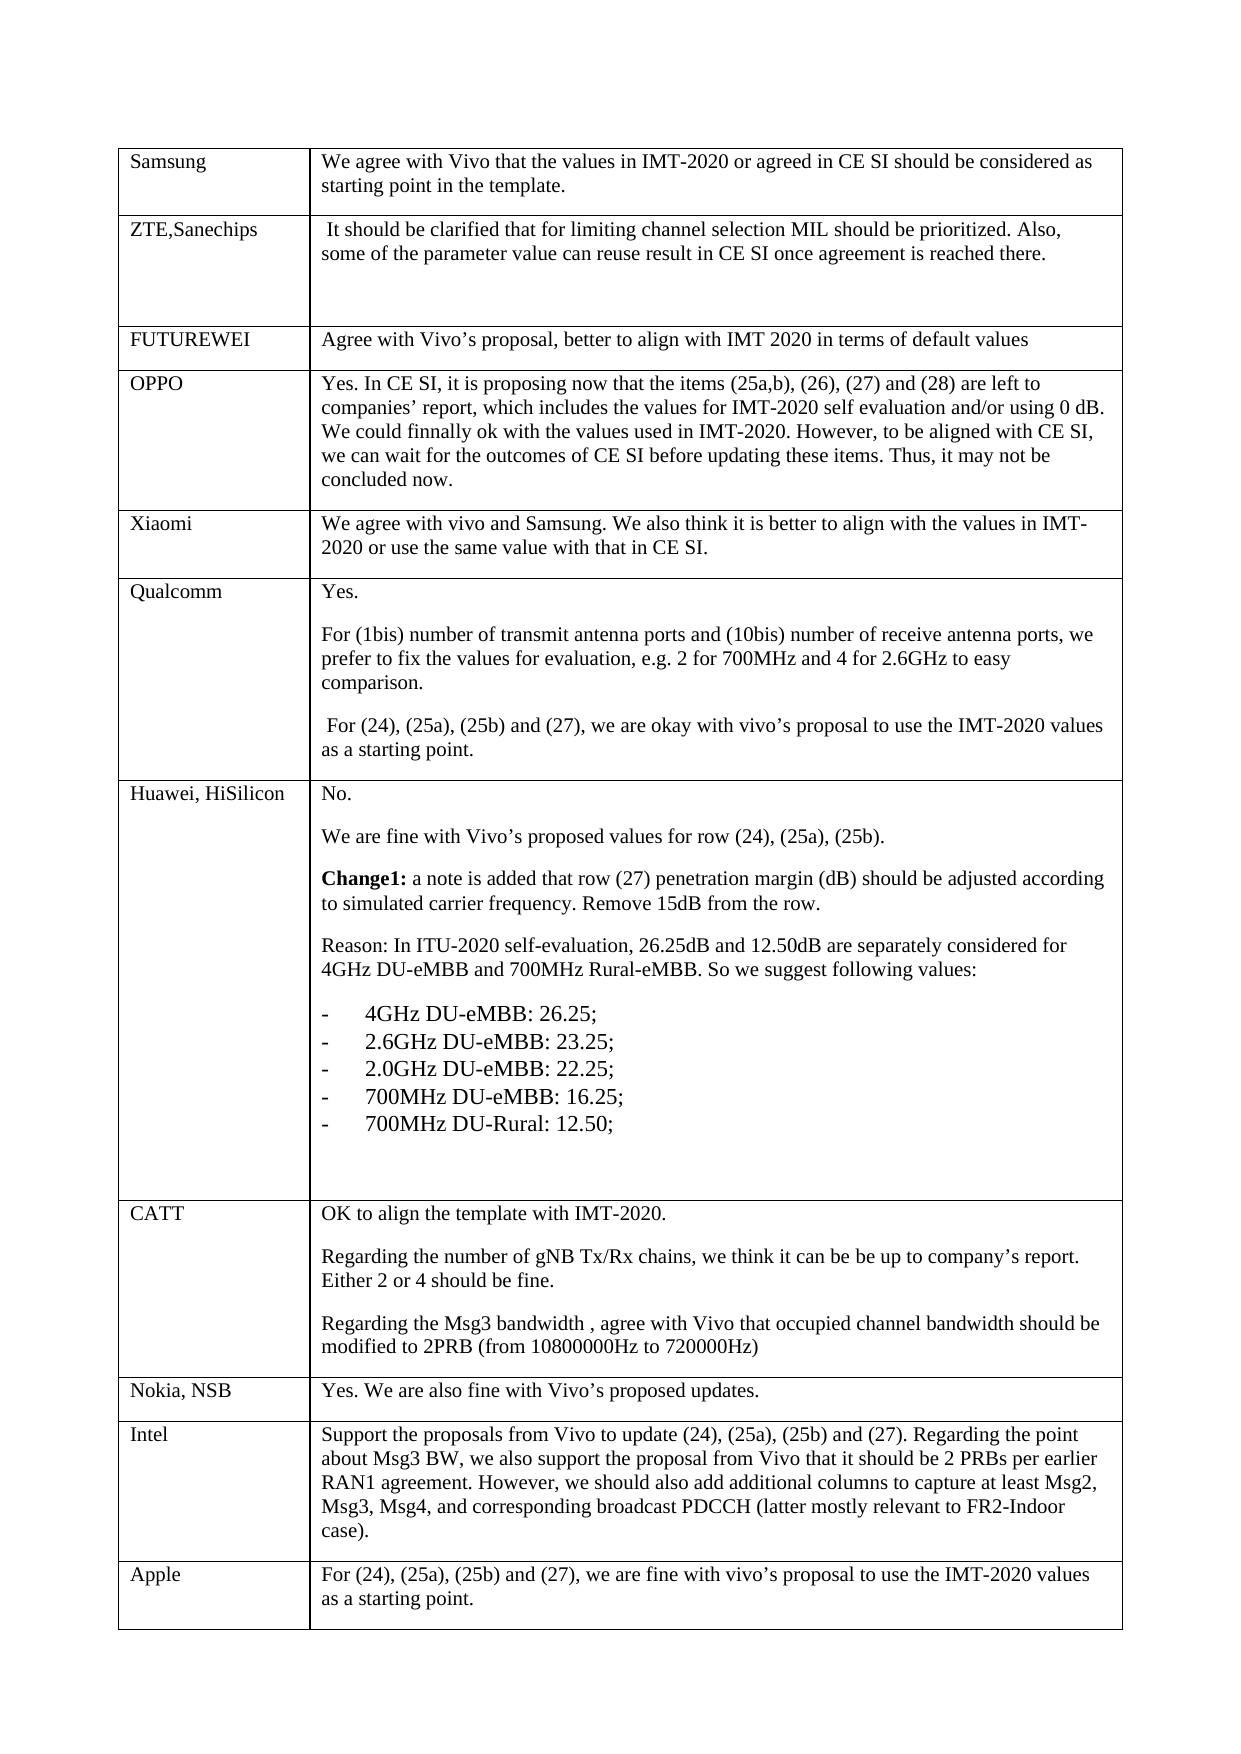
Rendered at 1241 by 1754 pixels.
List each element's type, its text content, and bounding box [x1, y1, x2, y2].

table_cell Yes. In CE SI, it is proposing now that the items (25a,b), (26), (27) and (28) are left to companies’ report, which includes the values for IMT-2020 self evaluation and/or using 0 dB. We could finnally ok with the values used in IMT-2020. However, to be aligned with CE SI, we can wait for the outcomes of CE SI before updating these items. Thus, it may not be concluded now. [311, 371, 1122, 510]
table_cell Yes. For (1bis) number of transmit antenna ports and (10bis) number of receive antenna ports, we prefer to fix the values for evaluation, e.g. 2 for 700MHz and 4 for 2.6GHz to easy comparison. For (24), (25a), (25b) and (27), we are okay with vivo’s proposal to use the IMT-2020 values as a starting point. [311, 579, 1122, 780]
table_cell Intel [119, 1422, 309, 1561]
table_cell No. We are fine with Vivo’s proposed values for row (24), (25a), (25b). Change1: a note is added that row (27) penetration margin (dB) should be adjusted according to simulated carrier frequency. Remove 15dB from the row. Reason: In ITU-2020 self-evaluation, 26.25dB and 12.50dB are separately considered for 4GHz DU-eMBB and 700MHz Rural-eMBB. So we suggest following values: 4GHz DU-eMBB: 26.25; 2.6GHz DU-eMBB: 23.25; 2.0GHz DU-eMBB: 22.25; 700MHz DU-eMBB: 16.25; 700MHz DU-Rural: 12.50; [311, 781, 1122, 1200]
table_cell Agree with Vivo’s proposal, better to align with IMT 2020 in terms of default values [311, 327, 1122, 370]
table_cell It should be clarified that for limiting channel selection MIL should be prioritized. Also, some of the parameter value can reuse result in CE SI once agreement is reached there. [311, 216, 1122, 326]
table_cell ZTE,Sanechips [119, 216, 309, 326]
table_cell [311, 1562, 1122, 1629]
table_cell Qualcomm [119, 579, 309, 780]
table_cell CATT [119, 1201, 309, 1377]
table_cell We agree with vivo and Samsung. We also think it is better to align with the values in IMT-2020 or use the same value with that in CE SI. [311, 511, 1122, 578]
table_cell FUTUREWEI [119, 327, 309, 370]
table_cell OPPO [119, 371, 309, 510]
table_cell Support the proposals from Vivo to update (24), (25a), (25b) and (27). Regarding the point about Msg3 BW, we also support the proposal from Vivo that it should be 2 PRBs per earlier RAN1 agreement. However, we should also add additional columns to capture at least Msg2, Msg3, Msg4, and corresponding broadcast PDCCH (latter mostly relevant to FR2-Indoor case). [311, 1422, 1122, 1561]
table_cell Xiaomi [119, 511, 309, 578]
table_cell Huawei, HiSilicon [119, 781, 309, 1200]
table_cell Samsung [119, 149, 309, 215]
table_cell Nokia, NSB [119, 1378, 309, 1421]
table_cell Yes. We are also fine with Vivo’s proposed updates. [311, 1378, 1122, 1421]
table_cell OK to align the template with IMT-2020. Regarding the number of gNB Tx/Rx chains, we think it can be be up to company’s report. Either 2 or 4 should be fine. Regarding the Msg3 bandwidth , agree with Vivo that occupied channel bandwidth should be modified to 2PRB (from 10800000Hz to 720000Hz) [311, 1201, 1122, 1377]
table_cell Apple [119, 1562, 309, 1629]
table_cell We agree with Vivo that the values in IMT-2020 or agreed in CE SI should be considered as starting point in the template. [311, 149, 1122, 215]
